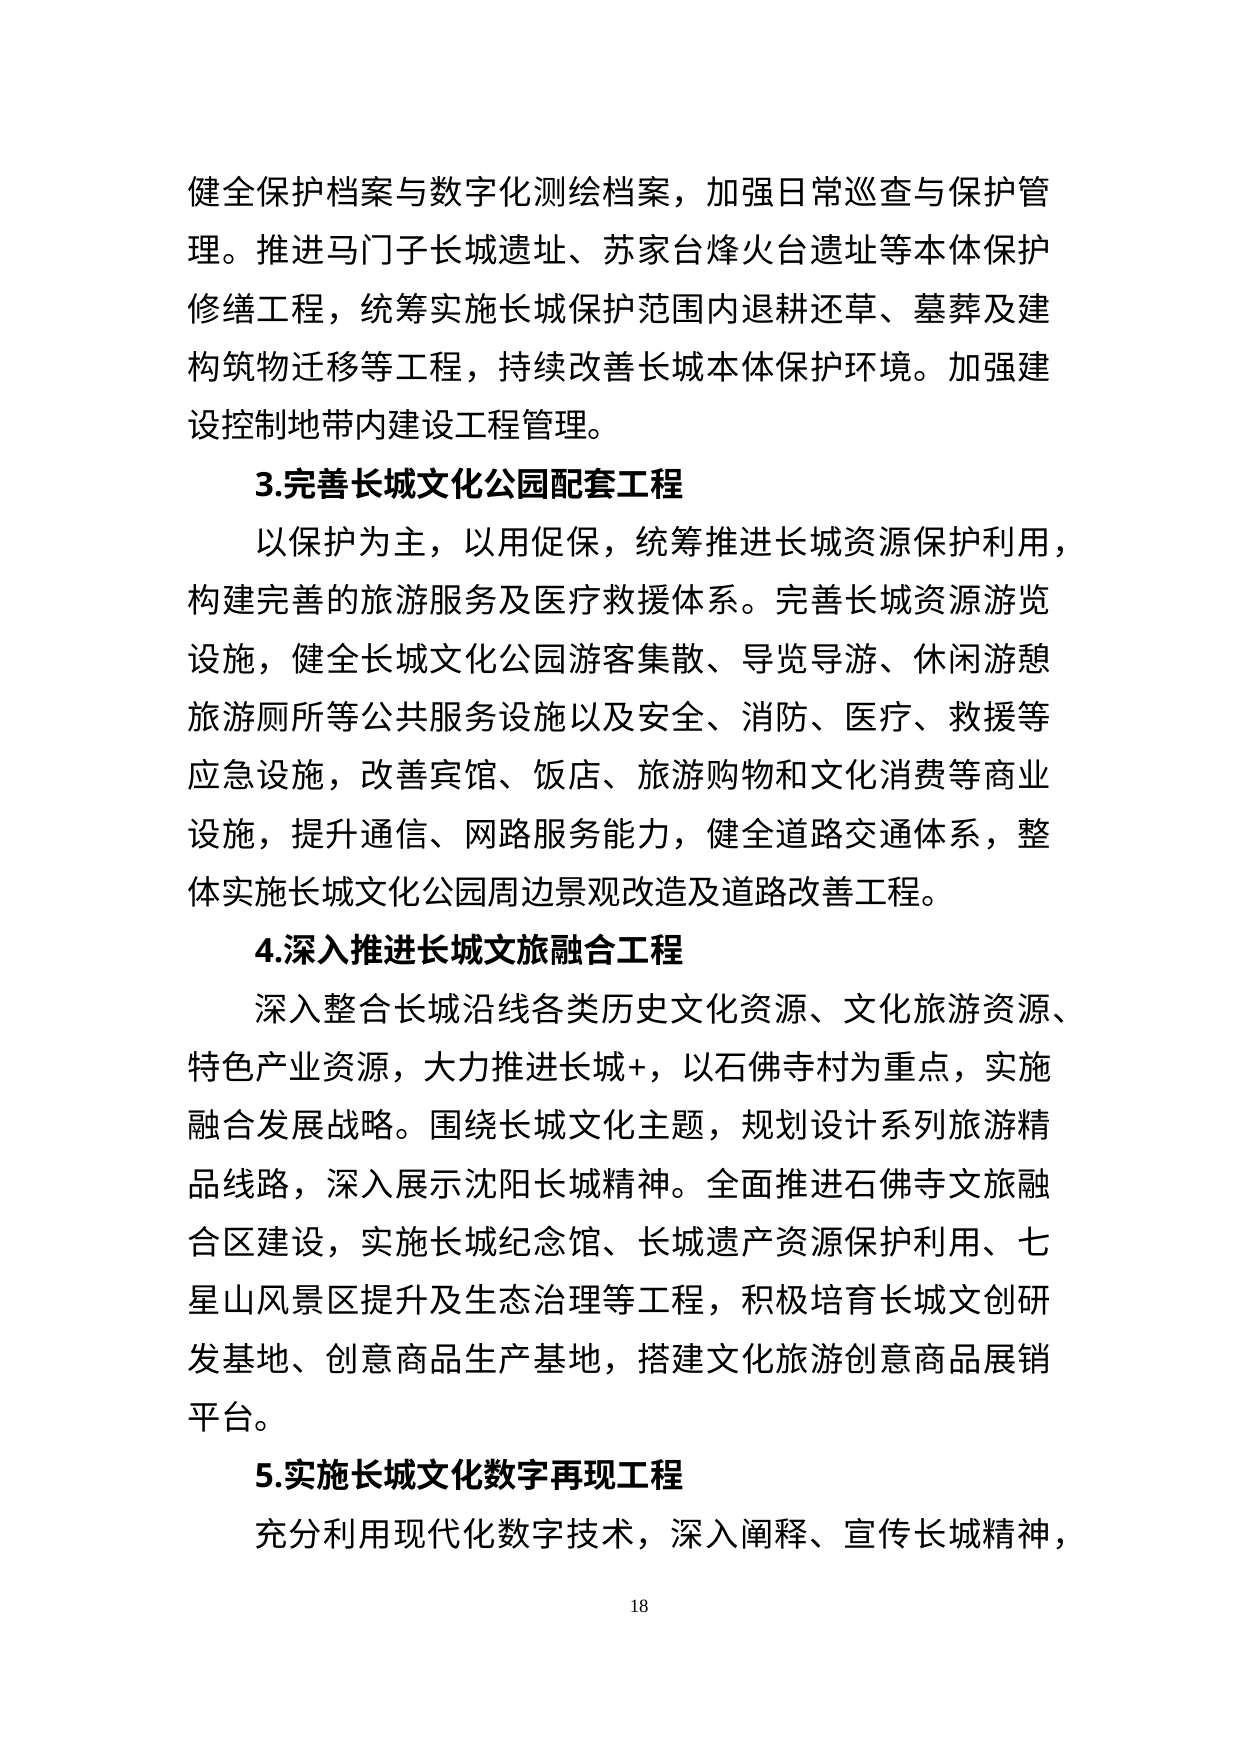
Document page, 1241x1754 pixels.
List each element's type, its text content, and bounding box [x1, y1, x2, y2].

text 深入整合长城沿线各类历史文化资源、文化旅游资源、特色产业资源，大力推进长城+，以石佛寺村为重点，实施融合发展战略。围绕长城文化主题，规划设计系列旅游精品线路，深入展示沈阳长城精神。全面推进石佛寺文旅融合区建设，实施长城纪念馆、长城遗产资源保护利用、七星山风景区提升及生态治理等工程，积极培育长城文创研发基地、创意商品生产基地，搭建文化旅游创意商品展销平台。 [187, 974, 1053, 1441]
text 以保护为主，以用促保，统筹推进长城资源保护利用，构建完善的旅游服务及医疗救援体系。完善长城资源游览设施，健全长城文化公园游客集散、导览导游、休闲游憩、旅游厕所等公共服务设施以及安全、消防、医疗、救援等应急设施，改善宾馆、饭店、旅游购物和文化消费等商业设施，提升通信、网路服务能力，健全道路交通体系，整体实施长城文化公园周边景观改造及道路改善工程。 [187, 508, 1053, 916]
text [187, 158, 1053, 449]
text 4.深入推进长城文旅融合工程 [187, 916, 1053, 974]
text 3.完善长城文化公园配套工程 [187, 449, 1053, 508]
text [187, 1499, 1053, 1558]
text 5.实施长城文化数字再现工程 [187, 1441, 1053, 1499]
